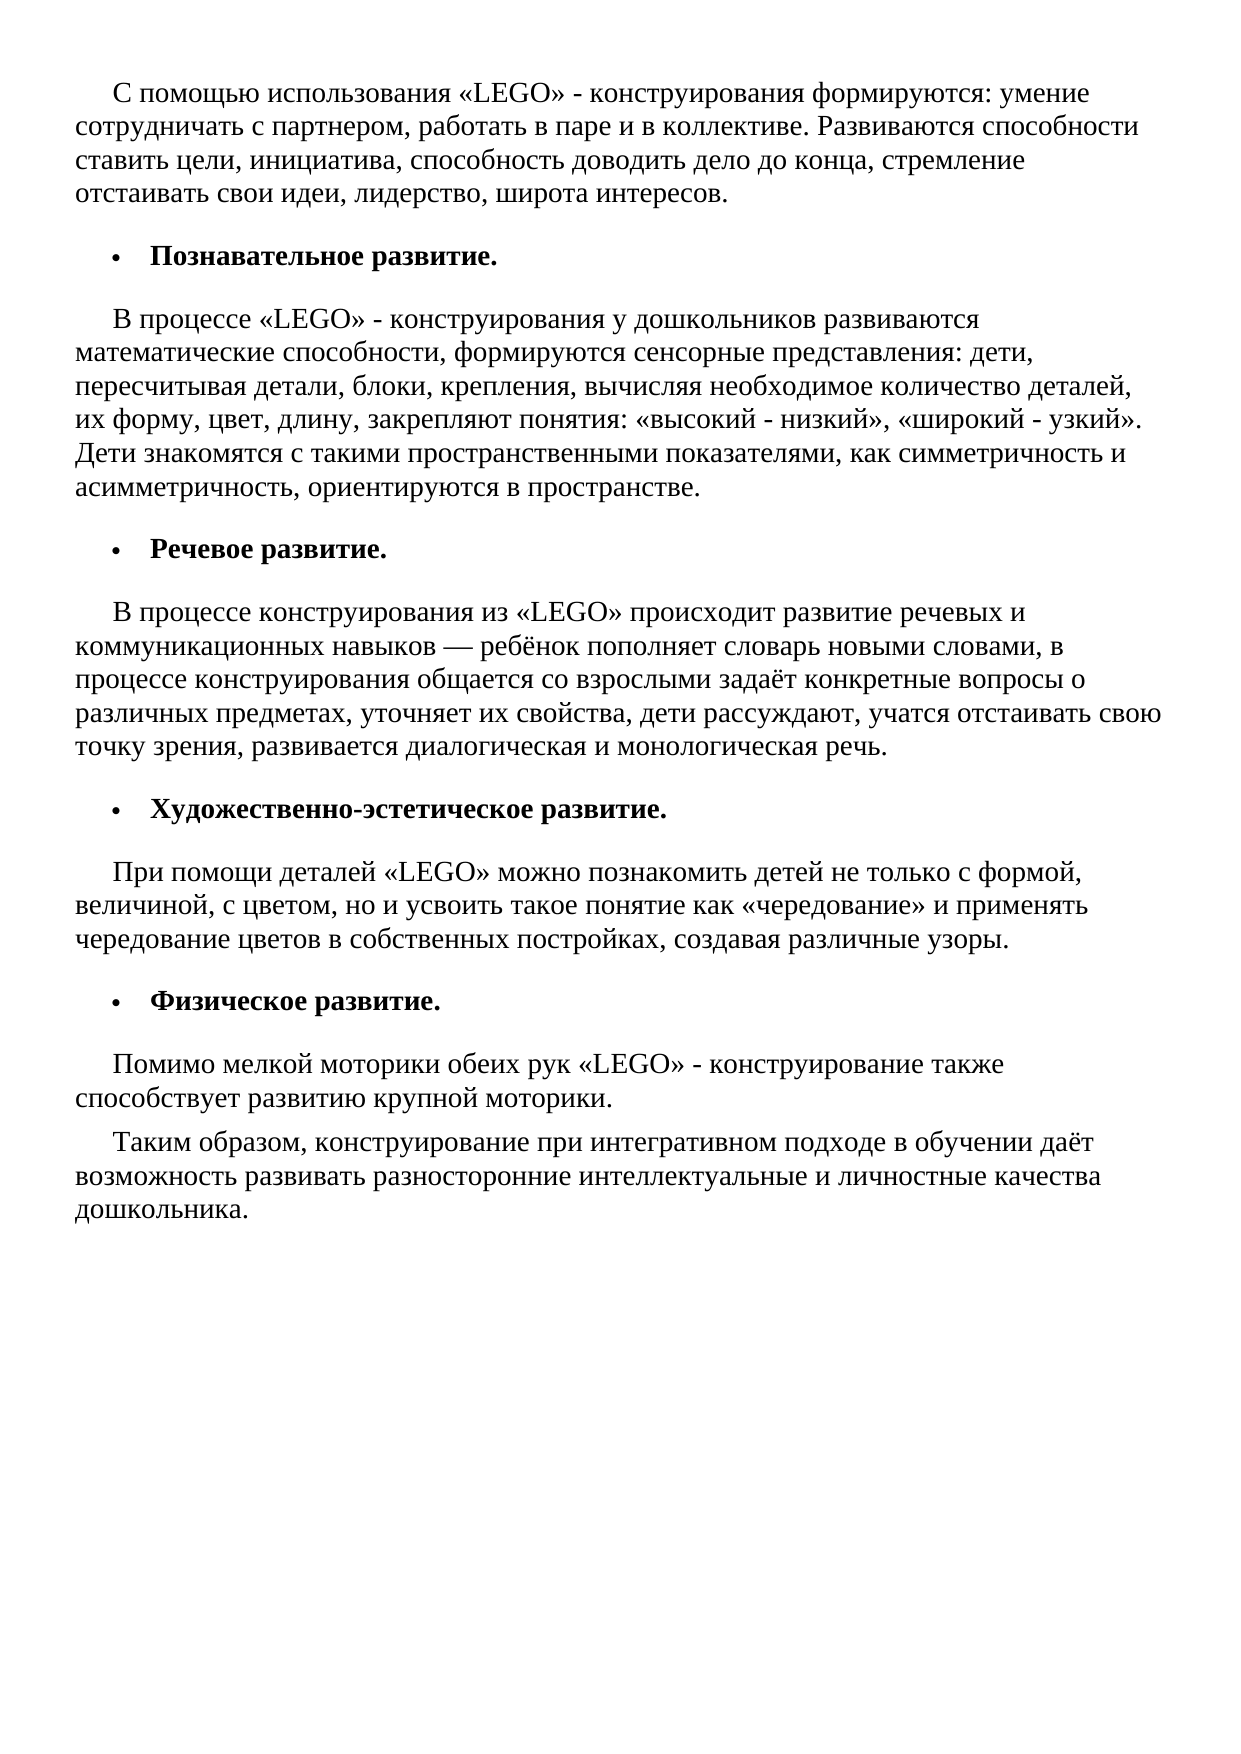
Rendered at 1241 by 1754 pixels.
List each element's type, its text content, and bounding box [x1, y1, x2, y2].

text В процессе «LEGO» - конструирования у дошкольников развиваются математические способности, формируются сенсорные представления: дети, пересчитывая детали, блоки, крепления, вычисляя необходимое количество деталей, их форму, цвет, длину, закрепляют понятия: «высокий - низкий», «широкий - узкий». Дети знакомятся с такими пространственными показателями, как симметричность и асимметричность, ориентируются в пространстве. [75, 301, 1162, 502]
list Речевое развитие. [75, 531, 1162, 565]
list Познавательное развитие. [75, 238, 1162, 272]
list Художественно-эстетическое развитие. [75, 791, 1162, 824]
text Помимо мелкой моторики обеих рук «LEGO» - конструирование также способствует развитию крупной моторики. [75, 1046, 1162, 1113]
text При помощи деталей «LEGO» можно познакомить детей не только с формой, величиной, с цветом, но и усвоить такое понятие как «чередование» и применять чередование цветов в собственных постройках, создавая различные узоры. [75, 854, 1162, 954]
text В процессе конструирования из «LEGO» происходит развитие речевых и коммуникационных навыков — ребёнок пополняет словарь новыми словами, в процессе конструирования общается со взрослыми задаёт конкретные вопросы о различных предметах, уточняет их свойства, дети рассуждают, учатся отстаивать свою точку зрения, развивается диалогическая и монологическая речь. [75, 594, 1162, 762]
list Физическое развитие. [75, 983, 1162, 1017]
text С помощью использования «LEGO» - конструирования формируются: умение сотрудничать с партнером, работать в паре и в коллективе. Развиваются способности ставить цели, инициатива, способность доводить дело до конца, стремление отстаивать свои идеи, лидерство, широта интересов. [75, 75, 1162, 209]
text Таким образом, конструирование при интегративном подходе в обучении даёт возможность развивать разносторонние интеллектуальные и личностные качества дошкольника. [75, 1124, 1162, 1225]
